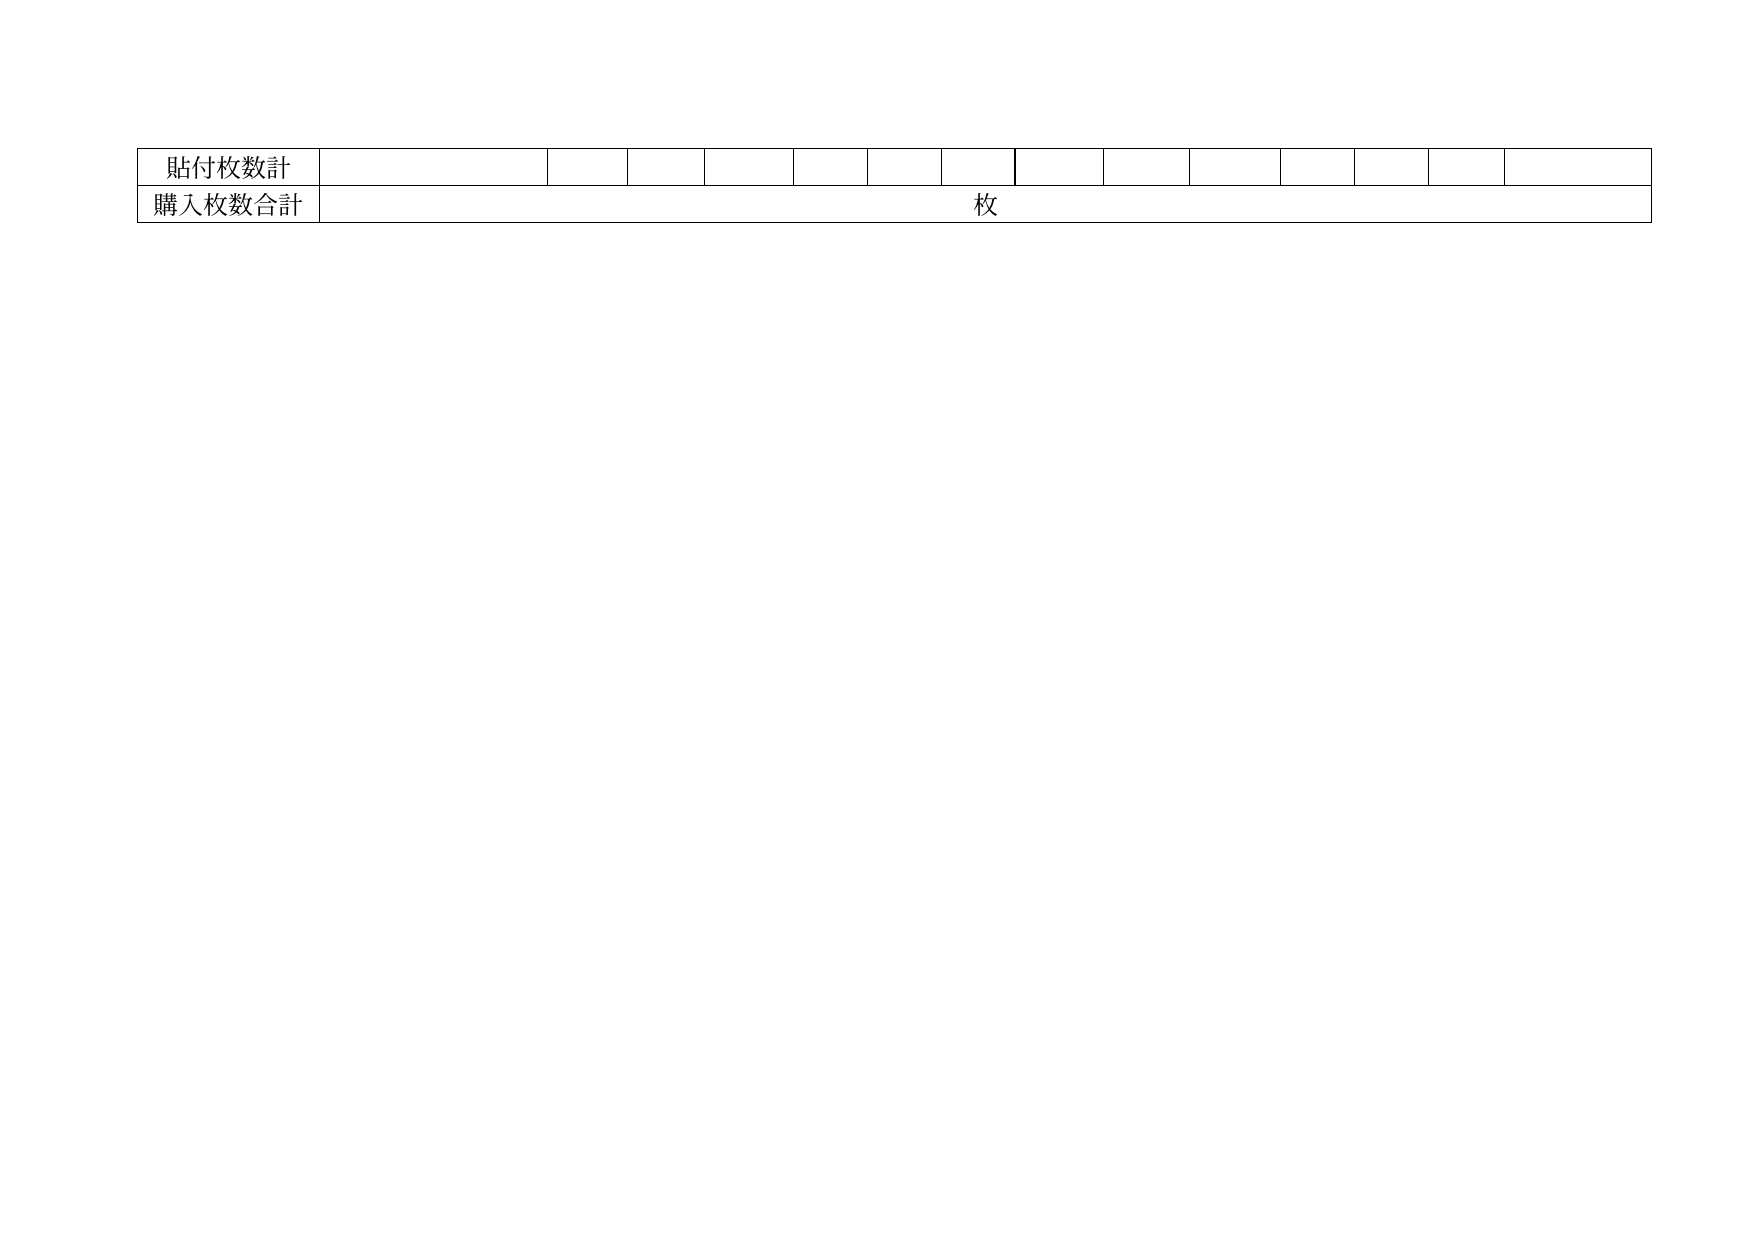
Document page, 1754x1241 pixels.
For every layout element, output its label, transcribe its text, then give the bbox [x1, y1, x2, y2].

table_cell [868, 149, 941, 185]
table_cell [628, 149, 704, 185]
table_cell [942, 149, 1014, 185]
table_cell [1355, 149, 1428, 185]
table_cell [1281, 149, 1354, 185]
table_cell [794, 149, 867, 185]
table_cell [1104, 149, 1189, 185]
table_cell [1016, 149, 1103, 185]
table_cell 枚 [320, 186, 1651, 222]
table_cell [320, 149, 547, 185]
table_cell [1429, 149, 1504, 185]
table_cell 貼付枚数計 [138, 149, 319, 185]
table_cell [1505, 149, 1651, 185]
table_cell 購入枚数合計 [138, 186, 319, 222]
table_cell [705, 149, 793, 185]
table_cell [1190, 149, 1280, 185]
table_cell [548, 149, 627, 185]
